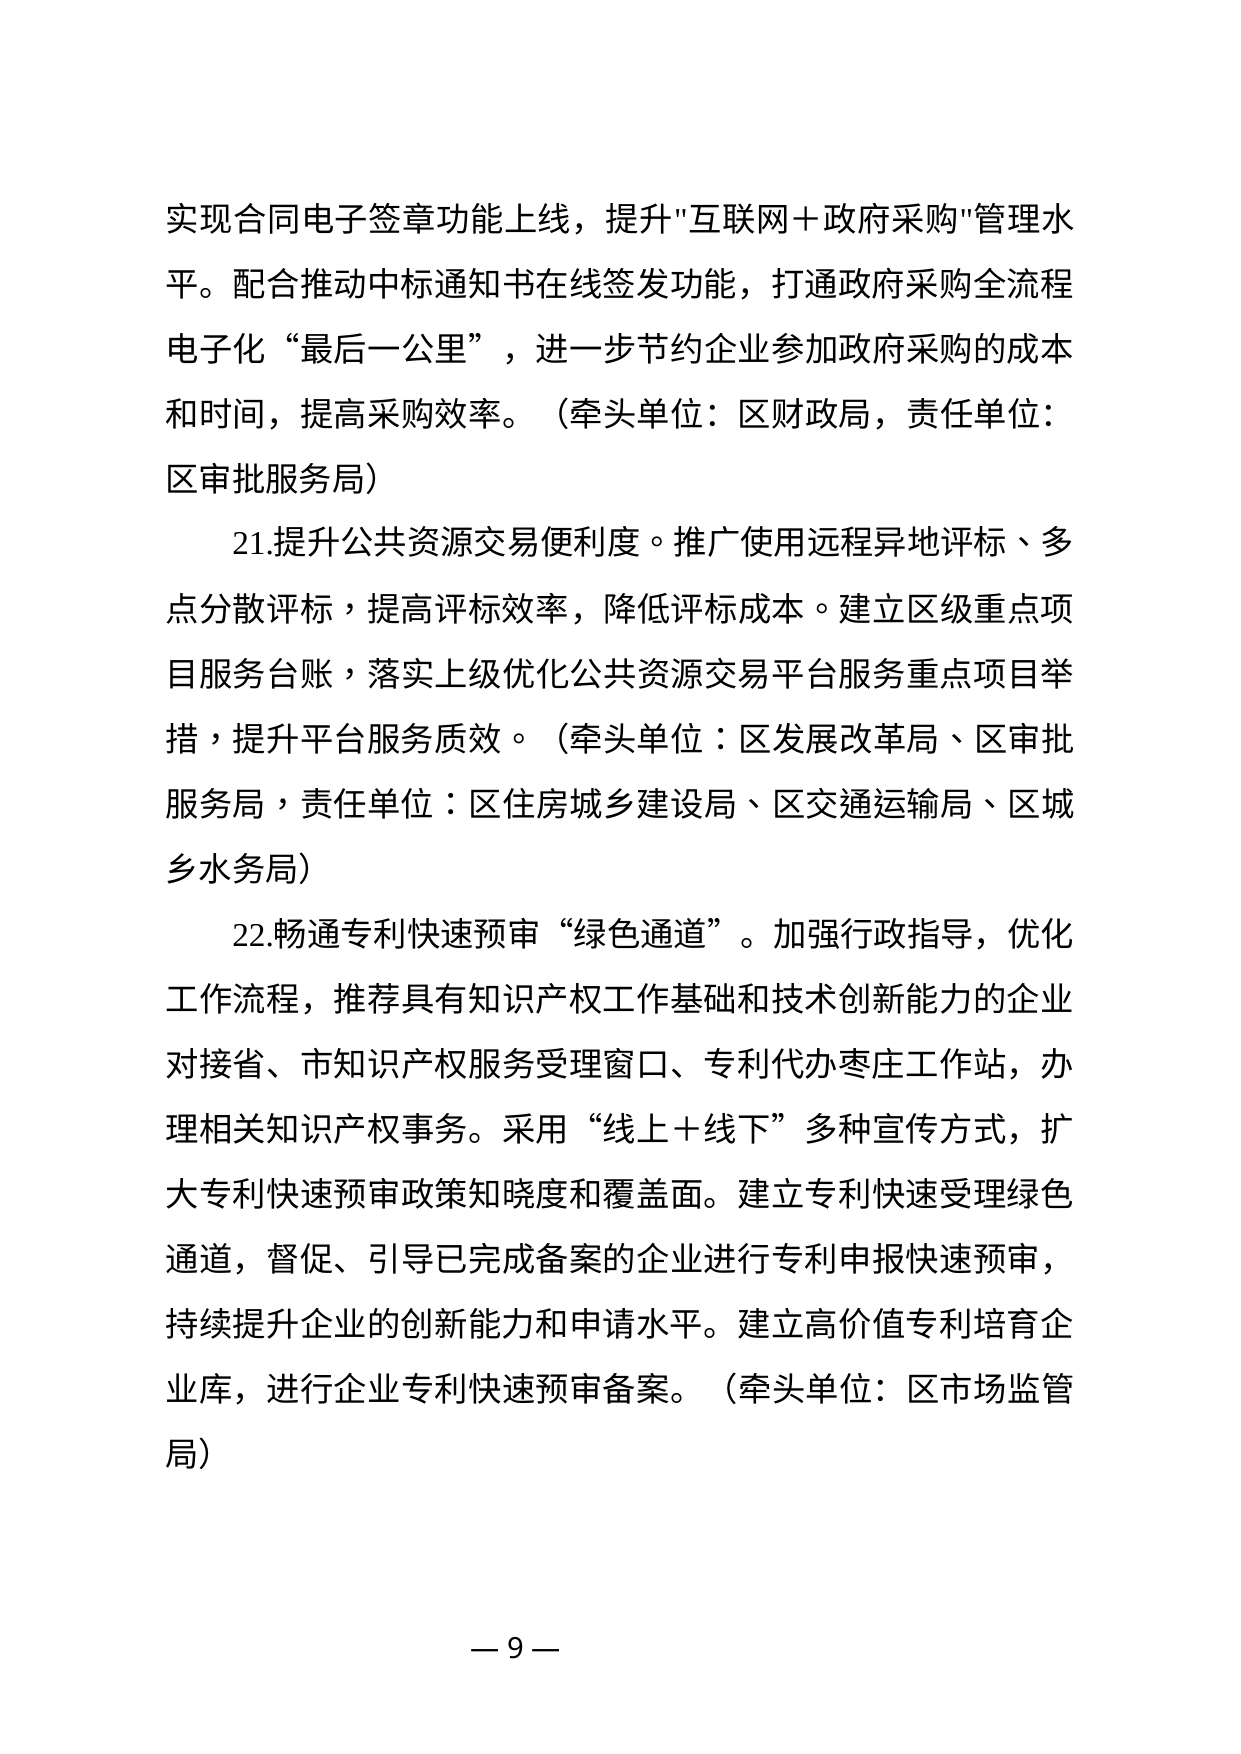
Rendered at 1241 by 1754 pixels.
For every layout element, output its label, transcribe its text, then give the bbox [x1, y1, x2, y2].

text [165, 184, 1075, 509]
list 22.畅通专利快速预审“绿色通道”。加强行政指导，优化工作流程，推荐具有知识产权工作基础和技术创新能力的企业对接省、市知识产权服务受理窗口、专利代办枣庄工作站，办理相关知识产权事务。采用“线上＋线下”多种宣传方式，扩大专利快速预审政策知晓度和覆盖面。建立专利快速受理绿色通道，督促、引导已完成备案的企业进行专利申报快速预审，持续提升企业的创新能力和申请水平。建立高价值专利培育企业库，进行企业专利快速预审备案。（牵头单位：区市场监管局） [165, 899, 1075, 1484]
list 21.提升公共资源交易便利度。推广使用远程异地评标、多点分散评标，提高评标效率，降低评标成本。建立区级重点项目服务台账，落实上级优化公共资源交易平台服务重点项目举措，提升平台服务质效。（牵头单位：区发展改革局、区审批服务局，责任单位：区住房城乡建设局、区交通运输局、区城乡水务局） [165, 509, 1075, 899]
